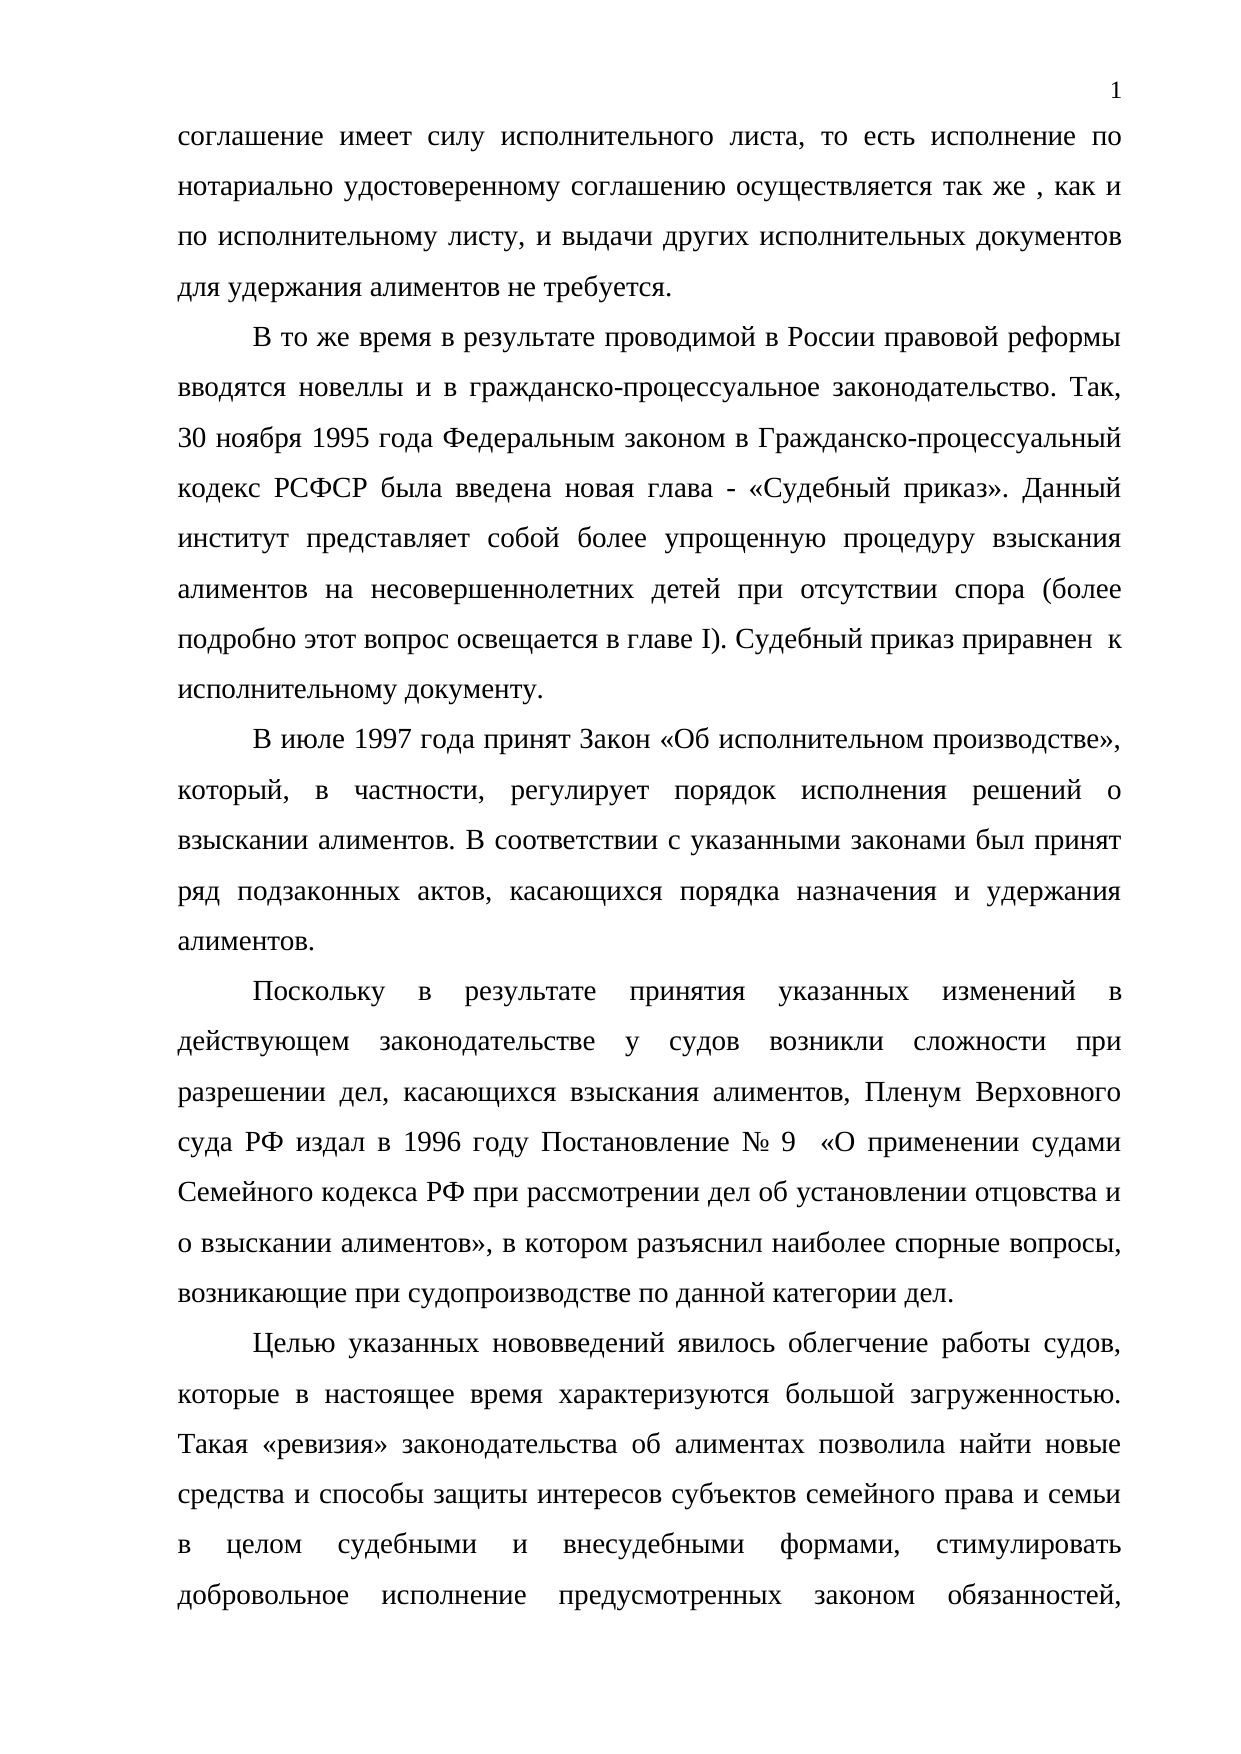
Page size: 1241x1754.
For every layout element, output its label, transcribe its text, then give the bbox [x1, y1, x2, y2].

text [177, 1326, 1122, 1611]
text В то же время в результате проводимой в России правовой реформы вводятся новеллы и в гражданско-процессуальное законодательство. Так, 30 ноября 1995 года Федеральным законом в Гражданско-процессуальный кодекс РСФСР была введена новая глава - «Судебный приказ». Данный институт представляет собой более упрощенную процедуру взыскания алиментов на несовершеннолетних детей при отсутствии спора (более подробно этот вопрос освещается в главе I). Судебный приказ приравнен к исполнительному документу. [177, 319, 1122, 705]
text В июле 1997 года принят Закон «Об исполнительном производстве», который, в частности, регулирует порядок исполнения решений о взыскании алиментов. В соответствии с указанными законами был принят ряд подзаконных актов, касающихся порядка назначения и удержания алиментов. [177, 722, 1122, 957]
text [177, 118, 1122, 303]
text Поскольку в результате принятия указанных изменений в действующем законодательстве у судов возникли сложности при разрешении дел, касающихся взыскания алиментов, Пленум Верховного суда РФ издал в 1996 году Постановление № 9 «О применении судами Семейного кодекса РФ при рассмотрении дел об установлении отцовства и о взыскании алиментов», в котором разъяснил наиболее спорные вопросы, возникающие при судопроизводстве по данной категории дел. [177, 973, 1122, 1309]
